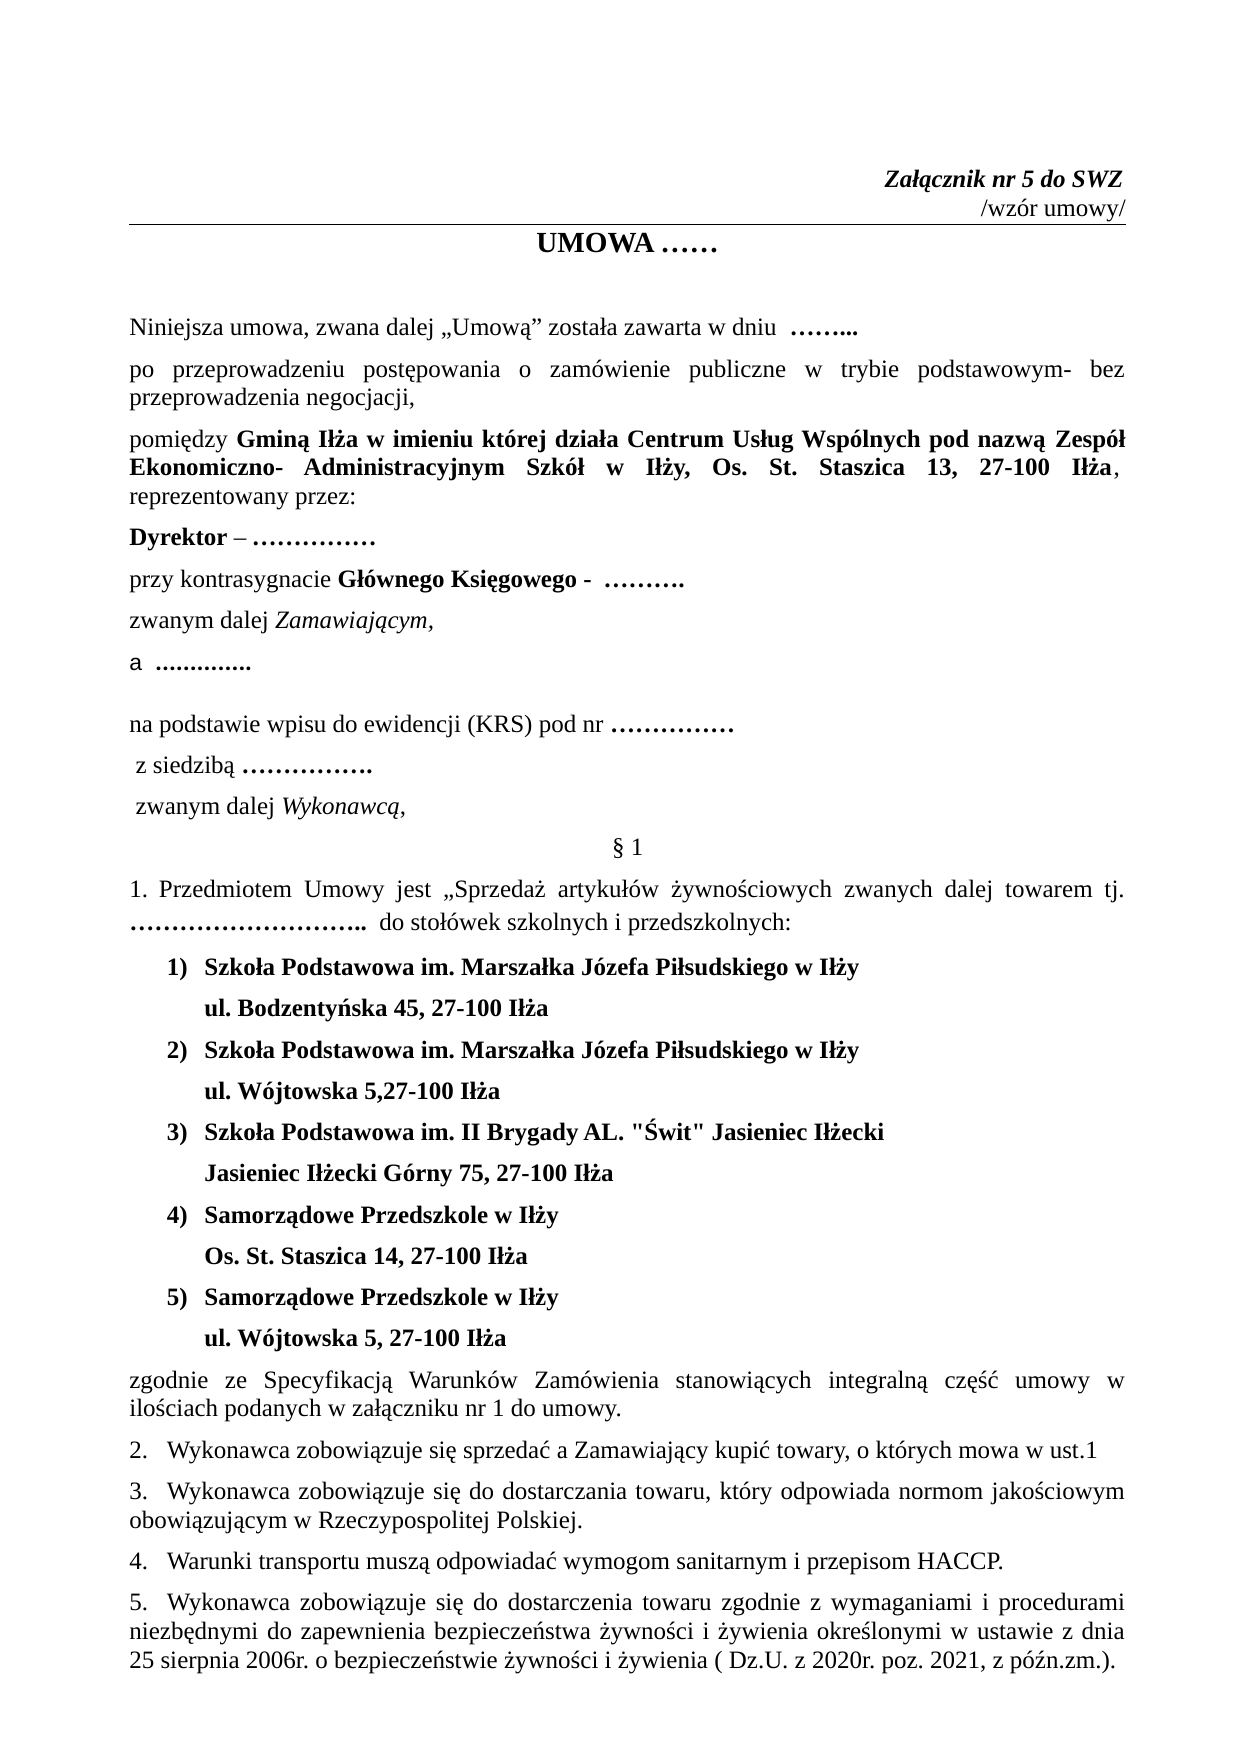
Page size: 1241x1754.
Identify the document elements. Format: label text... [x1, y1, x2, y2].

list Szkoła Podstawowa im. II Brygady AL. "Świt" Jasieniec Iłżecki [167, 1117, 1126, 1146]
text ul. Wójtowska 5,27-100 Iłża [204, 1076, 1126, 1105]
text Jasieniec Iłżecki Górny 75, 27-100 Iłża [204, 1158, 1126, 1187]
list Szkoła Podstawowa im. Marszałka Józefa Piłsudskiego w Iłży [167, 952, 1126, 981]
text Os. St. Staszica 14, 27-100 Iłża [204, 1241, 1126, 1270]
text przy kontrasygnacie Głównego Księgowego - ………. [129, 564, 1126, 592]
text Niniejsza umowa, zwana dalej „Umową” została zawarta w dniu ……... [129, 312, 1126, 341]
text na podstawie wpisu do ewidencji (KRS) pod nr …………… [129, 709, 1126, 737]
list Wykonawca zobowiązuje się sprzedać a Zamawiający kupić towary, o których mowa w ust.1 [129, 1435, 1126, 1463]
list Przedmiotem Umowy jest „Sprzedaż artykułów żywnościowych zwanych dalej towarem tj. ……………………….. do stołówek szkolnych i przedszkolnych: [129, 874, 1126, 936]
text /wzór umowy/ [129, 193, 1126, 224]
text a ………….. [129, 646, 1126, 677]
list Warunki transportu muszą odpowiadać wymogom sanitarnym i przepisom HACCP. [129, 1546, 1126, 1575]
text z siedzibą ……………. [129, 750, 1126, 779]
list Wykonawca zobowiązuje się do dostarczania towaru, który odpowiada normom jakościowym obowiązującym w Rzeczypospolitej Polskiej. [129, 1476, 1126, 1533]
text pomiędzy Gminą Iłża w imieniu której działa Centrum Usług Wspólnych pod nazwą Zespół Ekonomiczno- Administracyjnym Szkół w Iłży, Os. St. Staszica 13, 27-100 Iłża, reprezentowany przez: [129, 424, 1126, 510]
text zgodnie ze Specyfikacją Warunków Zamówienia stanowiących integralną część umowy w ilościach podanych w załączniku nr 1 do umowy. [129, 1365, 1126, 1422]
text po przeprowadzeniu postępowania o zamówienie publiczne w trybie podstawowym- bez przeprowadzenia negocjacji, [129, 354, 1126, 411]
text zwanym dalej Wykonawcą, [129, 791, 1126, 820]
text Załącznik nr 5 do SWZ [129, 164, 1126, 193]
text ul. Bodzentyńska 45, 27-100 Iłża [204, 993, 1126, 1022]
text ul. Wójtowska 5, 27-100 Iłża [204, 1323, 1126, 1352]
list Wykonawca zobowiązuje się do dostarczenia towaru zgodnie z wymaganiami i procedurami niezbędnymi do zapewnienia bezpieczeństwa żywności i żywienia określonymi w ustawie z dnia 25 sierpnia 2006r. o bezpieczeństwie żywności i żywienia ( Dz.U. z 2020r. poz. 2021, z późn.zm.). [129, 1587, 1126, 1673]
list Szkoła Podstawowa im. Marszałka Józefa Piłsudskiego w Iłży [167, 1035, 1126, 1063]
text zwanym dalej Zamawiającym, [129, 605, 1126, 634]
text UMOWA …… [129, 225, 1126, 259]
text § 1 [129, 832, 1126, 861]
list Samorządowe Przedszkole w Iłży [167, 1282, 1126, 1311]
list Samorządowe Przedszkole w Iłży [167, 1200, 1126, 1228]
text Dyrektor – …………… [129, 522, 1126, 551]
